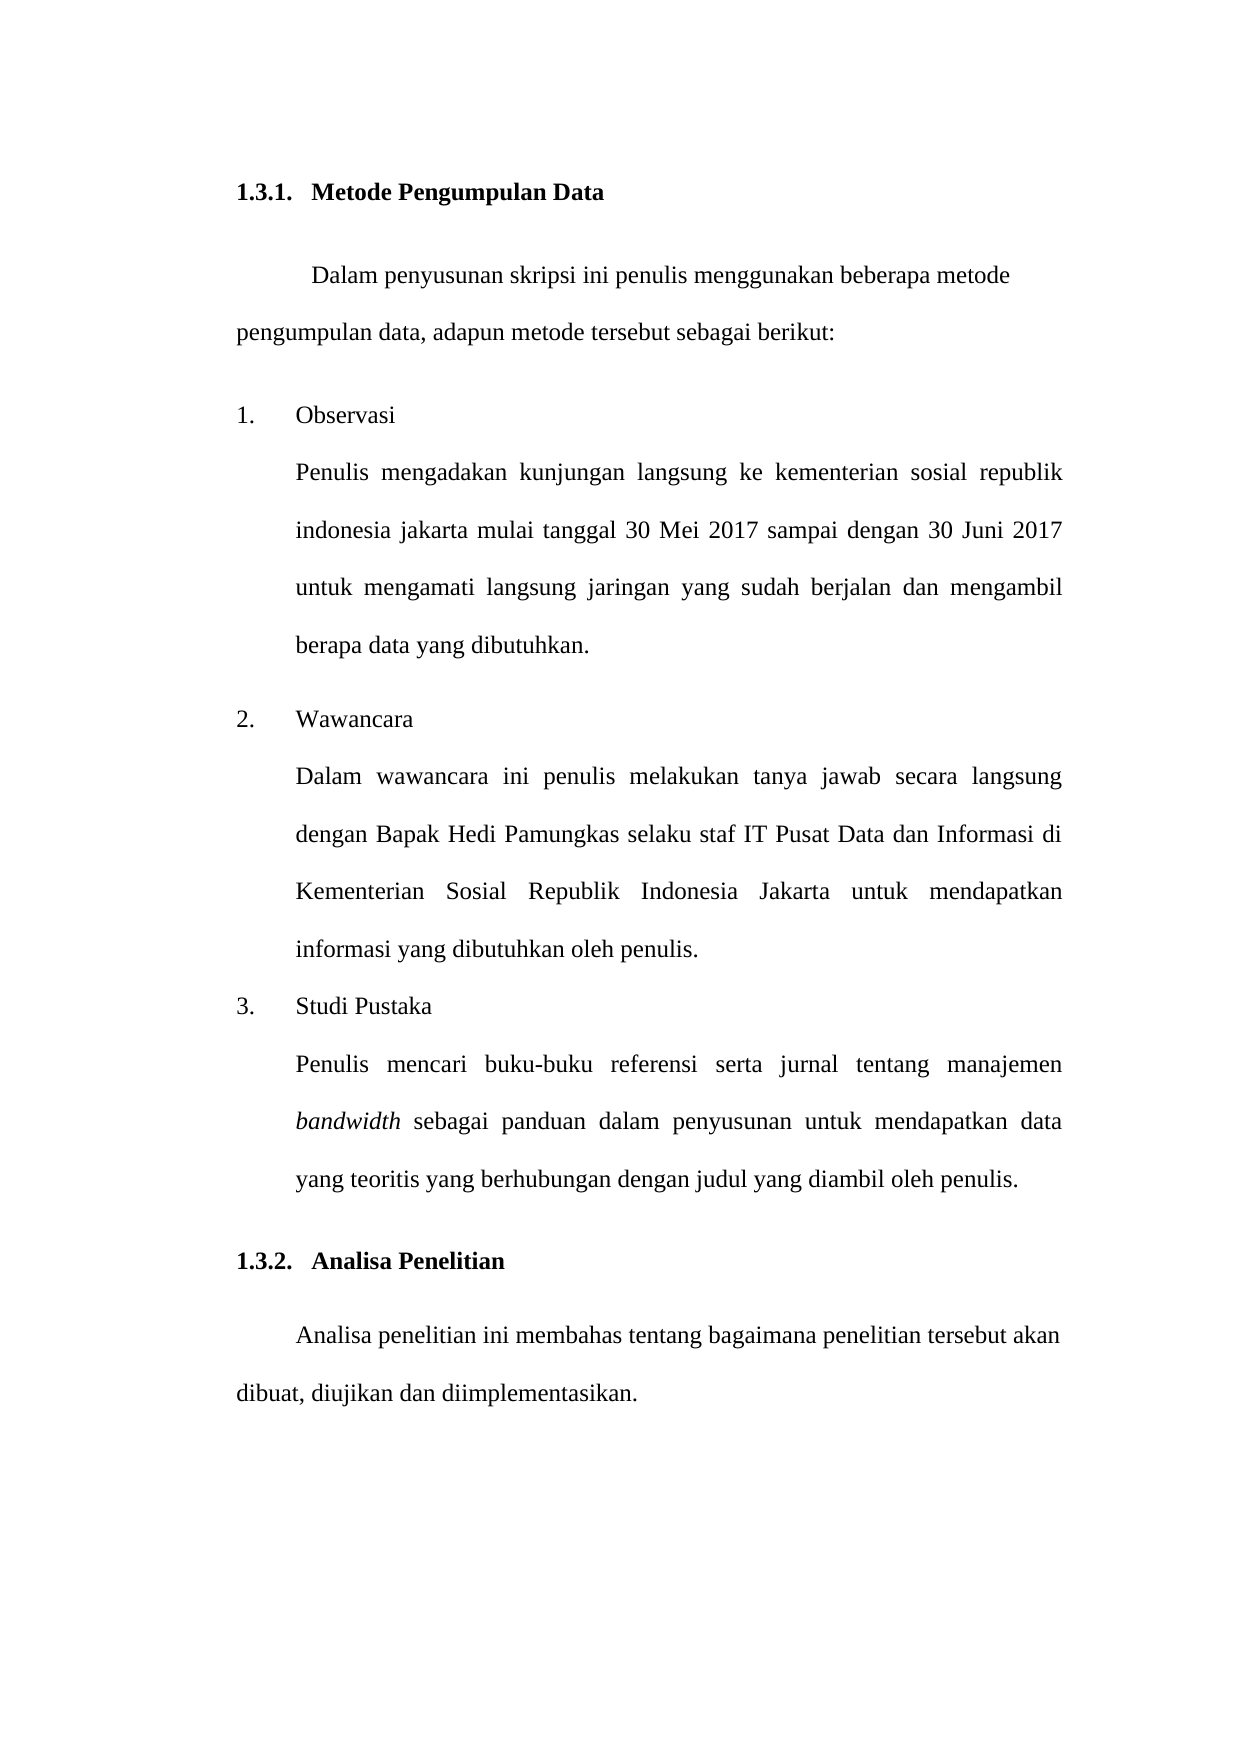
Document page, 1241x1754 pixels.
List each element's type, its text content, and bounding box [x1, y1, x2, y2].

text Analisa penelitian ini membahas tentang bagaimana penelitian tersebut akan dibuat, diujikan dan diimplementasikan. [236, 1321, 1063, 1407]
list Dalam wawancara ini penulis melakukan tanya jawab secara langsung dengan Bapak Hedi Pamungkas selaku staf IT Pusat Data dan Informasi di Kementerian Sosial Republik Indonesia Jakarta untuk mendapatkan informasi yang dibutuhkan oleh penulis. [295, 761, 1063, 963]
list Metode Pengumpulan Data [236, 177, 1063, 206]
list Wawancara [236, 704, 1063, 733]
text Penulis mencari buku-buku referensi serta jurnal tentang manajemen bandwidth sebagai panduan dalam penyusunan untuk mendapatkan data yang teoritis yang berhubungan dengan judul yang diambil oleh penulis. [295, 1049, 1063, 1193]
text Dalam penyusunan skripsi ini penulis menggunakan beberapa metode pengumpulan data, adapun metode tersebut sebagai berikut: [236, 260, 1063, 346]
list Studi Pustaka [236, 991, 1063, 1020]
list Analisa Penelitian [236, 1246, 1063, 1275]
list Observasi [236, 400, 1063, 428]
text Penulis mengadakan kunjungan langsung ke kementerian sosial republik indonesia jakarta mulai tanggal 30 Mei 2017 sampai dengan 30 Juni 2017 untuk mengamati langsung jaringan yang sudah berjalan dan mengambil berapa data yang dibutuhkan. [295, 457, 1063, 658]
